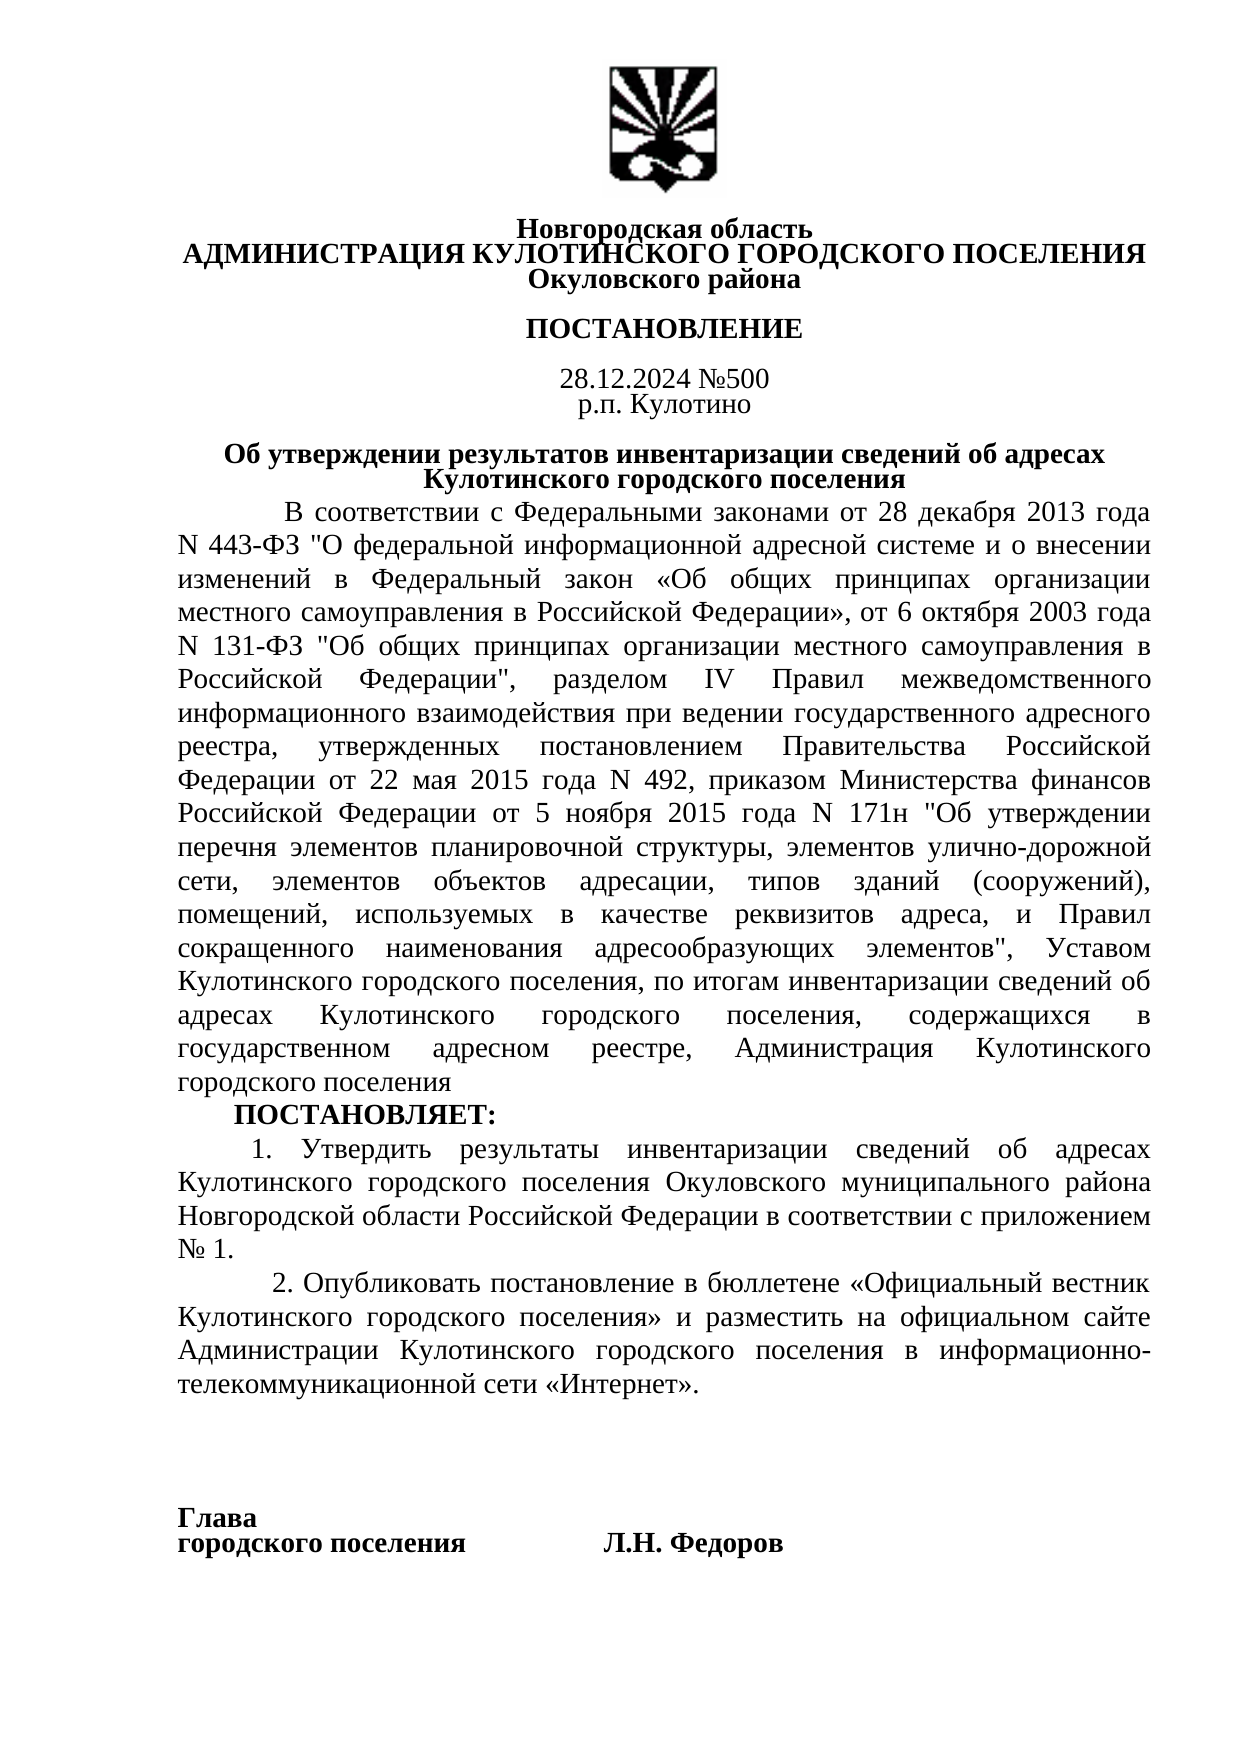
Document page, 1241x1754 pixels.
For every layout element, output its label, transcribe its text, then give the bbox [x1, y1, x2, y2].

text 28.12.2024 №500 [177, 369, 1152, 394]
text ПОСТАНОВЛЕНИЕ [177, 319, 1152, 344]
text городского поселения Л.Н. Федоров [177, 1533, 1152, 1558]
text 2. Опубликовать постановление в бюллетене «Официальный вестник Кулотинского городского поселения» и разместить на официальном сайте Администрации Кулотинского городского поселения в информационно-телекоммуникационной сети «Интернет». [177, 1265, 1152, 1399]
text В соответствии с Федеральными законами от 28 декабря 2013 года N 443-ФЗ "О федеральной информационной адресной системе и о внесении изменений в Федеральный закон «Об общих принципах организации местного самоуправления в Российской Федерации», от 6 октября 2003 года N 131-ФЗ "Об общих принципах организации местного самоуправления в Российской Федерации", разделом IV Правил межведомственного информационного взаимодействия при ведении государственного адресного реестра, утвержденных постановлением Правительства Российской Федерации от 22 мая 2015 года N 492, приказом Министерства финансов Российской Федерации от 5 ноября 2015 года N 171н "Об утверждении перечня элементов планировочной структуры, элементов улично-дорожной сети, элементов объектов адресации, типов зданий (сооружений), помещений, используемых в качестве реквизитов адреса, и Правил сокращенного наименования адресообразующих элементов", Уставом Кулотинского городского поселения, по итогам инвентаризации сведений об адресах Кулотинского городского поселения, содержащихся в государственном адресном реестре, Администрация Кулотинского городского поселения [177, 494, 1152, 1097]
text ПОСТАНОВЛЯЕТ: [177, 1097, 1152, 1131]
text Глава [177, 1508, 1152, 1533]
text АДМИНИСТРАЦИЯ КУЛОТИНСКОГО ГОРОДСКОГО ПОСЕЛЕНИЯ Окуловского района [177, 244, 1152, 294]
text 1. Утвердить результаты инвентаризации сведений об адресах Кулотинского городского поселения Окуловского муниципального района Новгородской области Российской Федерации в соответствии с приложением № 1. [177, 1131, 1152, 1265]
text Об утверждении результатов инвентаризации сведений об адресах Кулотинского городского поселения [177, 444, 1152, 494]
text Новгородская область [177, 219, 1152, 244]
picture [602, 59, 727, 198]
text р.п. Кулотино [177, 394, 1152, 419]
